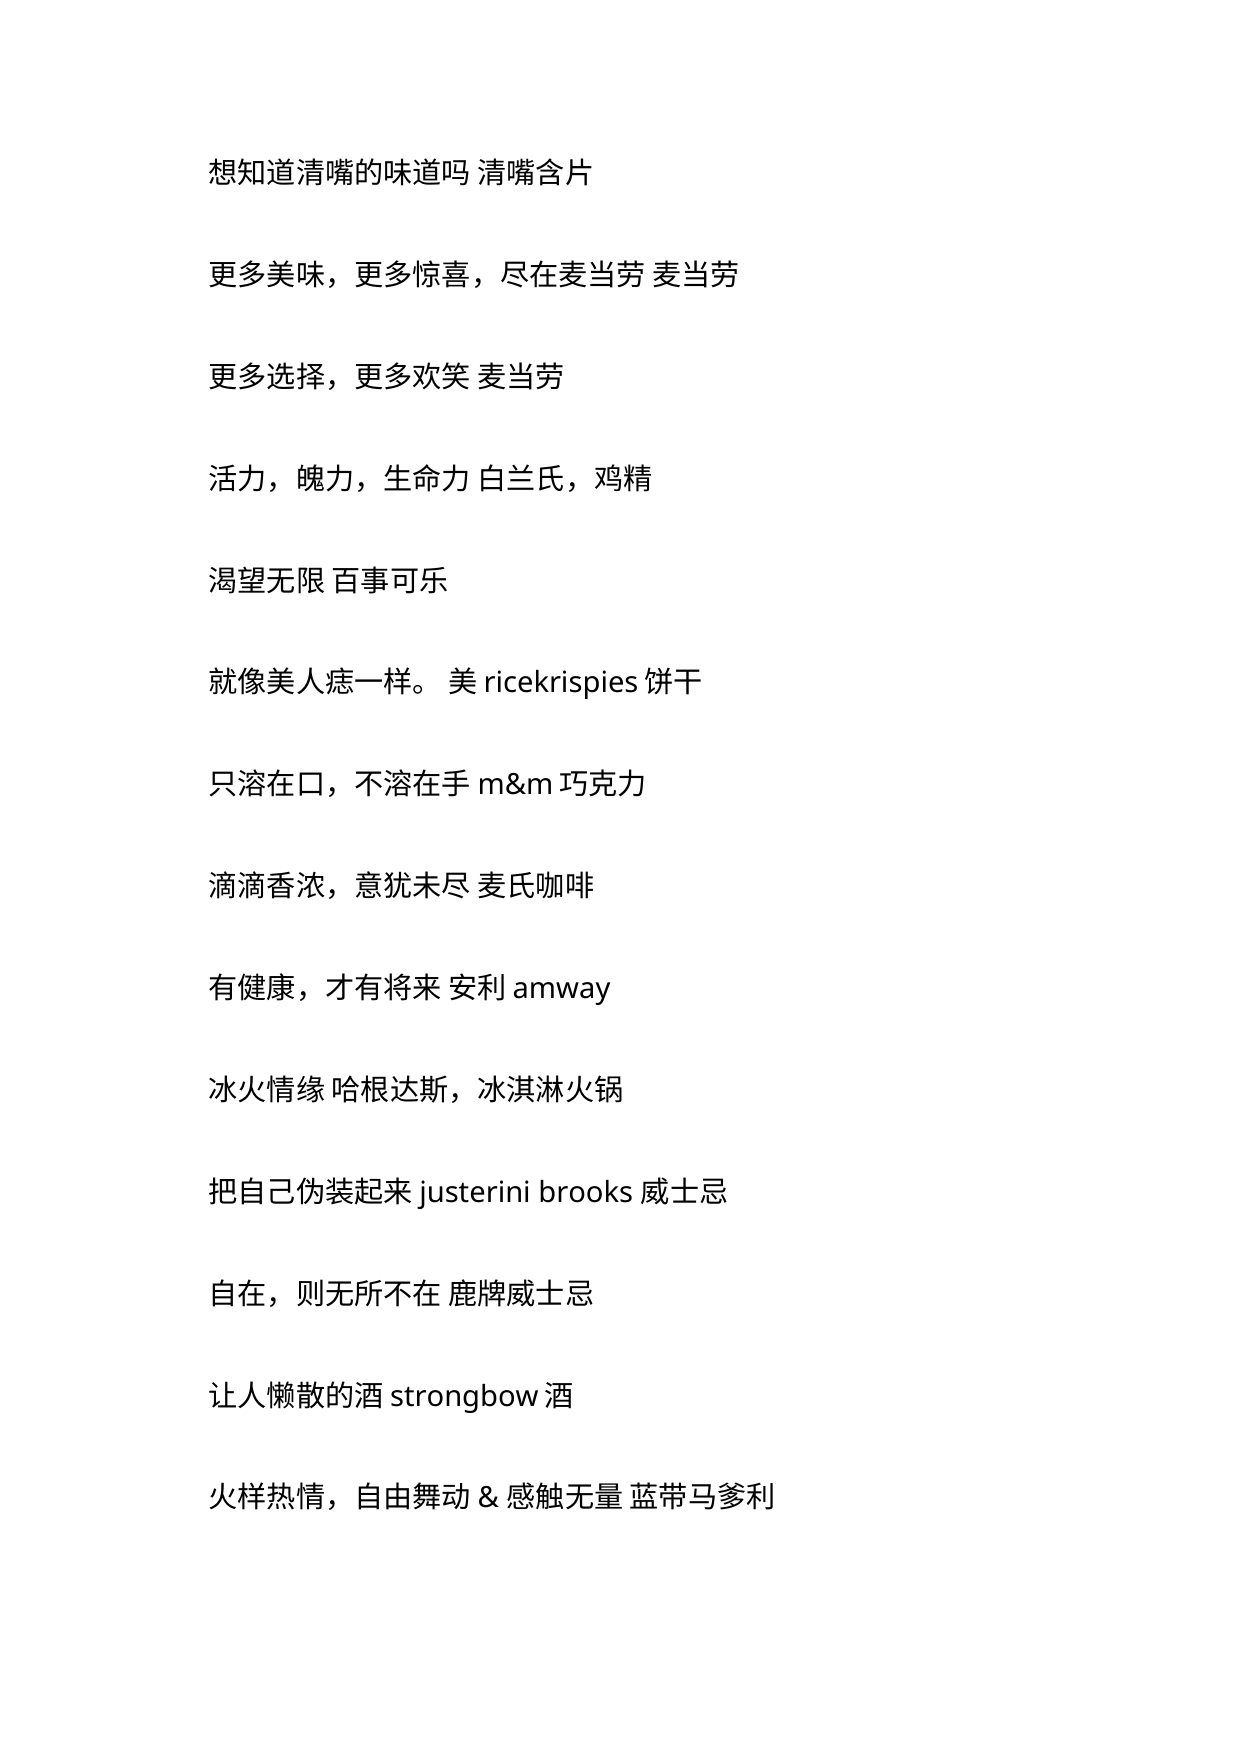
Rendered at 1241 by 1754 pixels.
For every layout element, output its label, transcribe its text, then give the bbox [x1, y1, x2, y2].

text 滴滴香浓，意犹未尽 麦氏咖啡 [150, 863, 1090, 905]
text 把自己伪装起来 justerini brooks 威士忌 [150, 1168, 1090, 1211]
text 只溶在口，不溶在手 m&m巧克力 [150, 761, 1090, 803]
text 有健康，才有将来 安利amway [150, 964, 1090, 1007]
text 更多美味，更多惊喜，尽在麦当劳 麦当劳 [150, 252, 1090, 294]
text 就像美人痣一样。 美ricekrispies饼干 [150, 659, 1090, 701]
text 火样热情，自由舞动 & 感触无量 蓝带马爹利 [150, 1474, 1090, 1516]
text 想知道清嘴的味道吗 清嘴含片 [150, 150, 1090, 192]
text 更多选择，更多欢笑 麦当劳 [150, 353, 1090, 396]
text 自在，则无所不在 鹿牌威士忌 [150, 1270, 1090, 1313]
text 让人懒散的酒 strongbow酒 [150, 1372, 1090, 1414]
text 冰火情缘 哈根达斯，冰淇淋火锅 [150, 1067, 1090, 1109]
text 活力，魄力，生命力 白兰氏，鸡精 [150, 455, 1090, 498]
text 渴望无限 百事可乐 [150, 557, 1090, 599]
